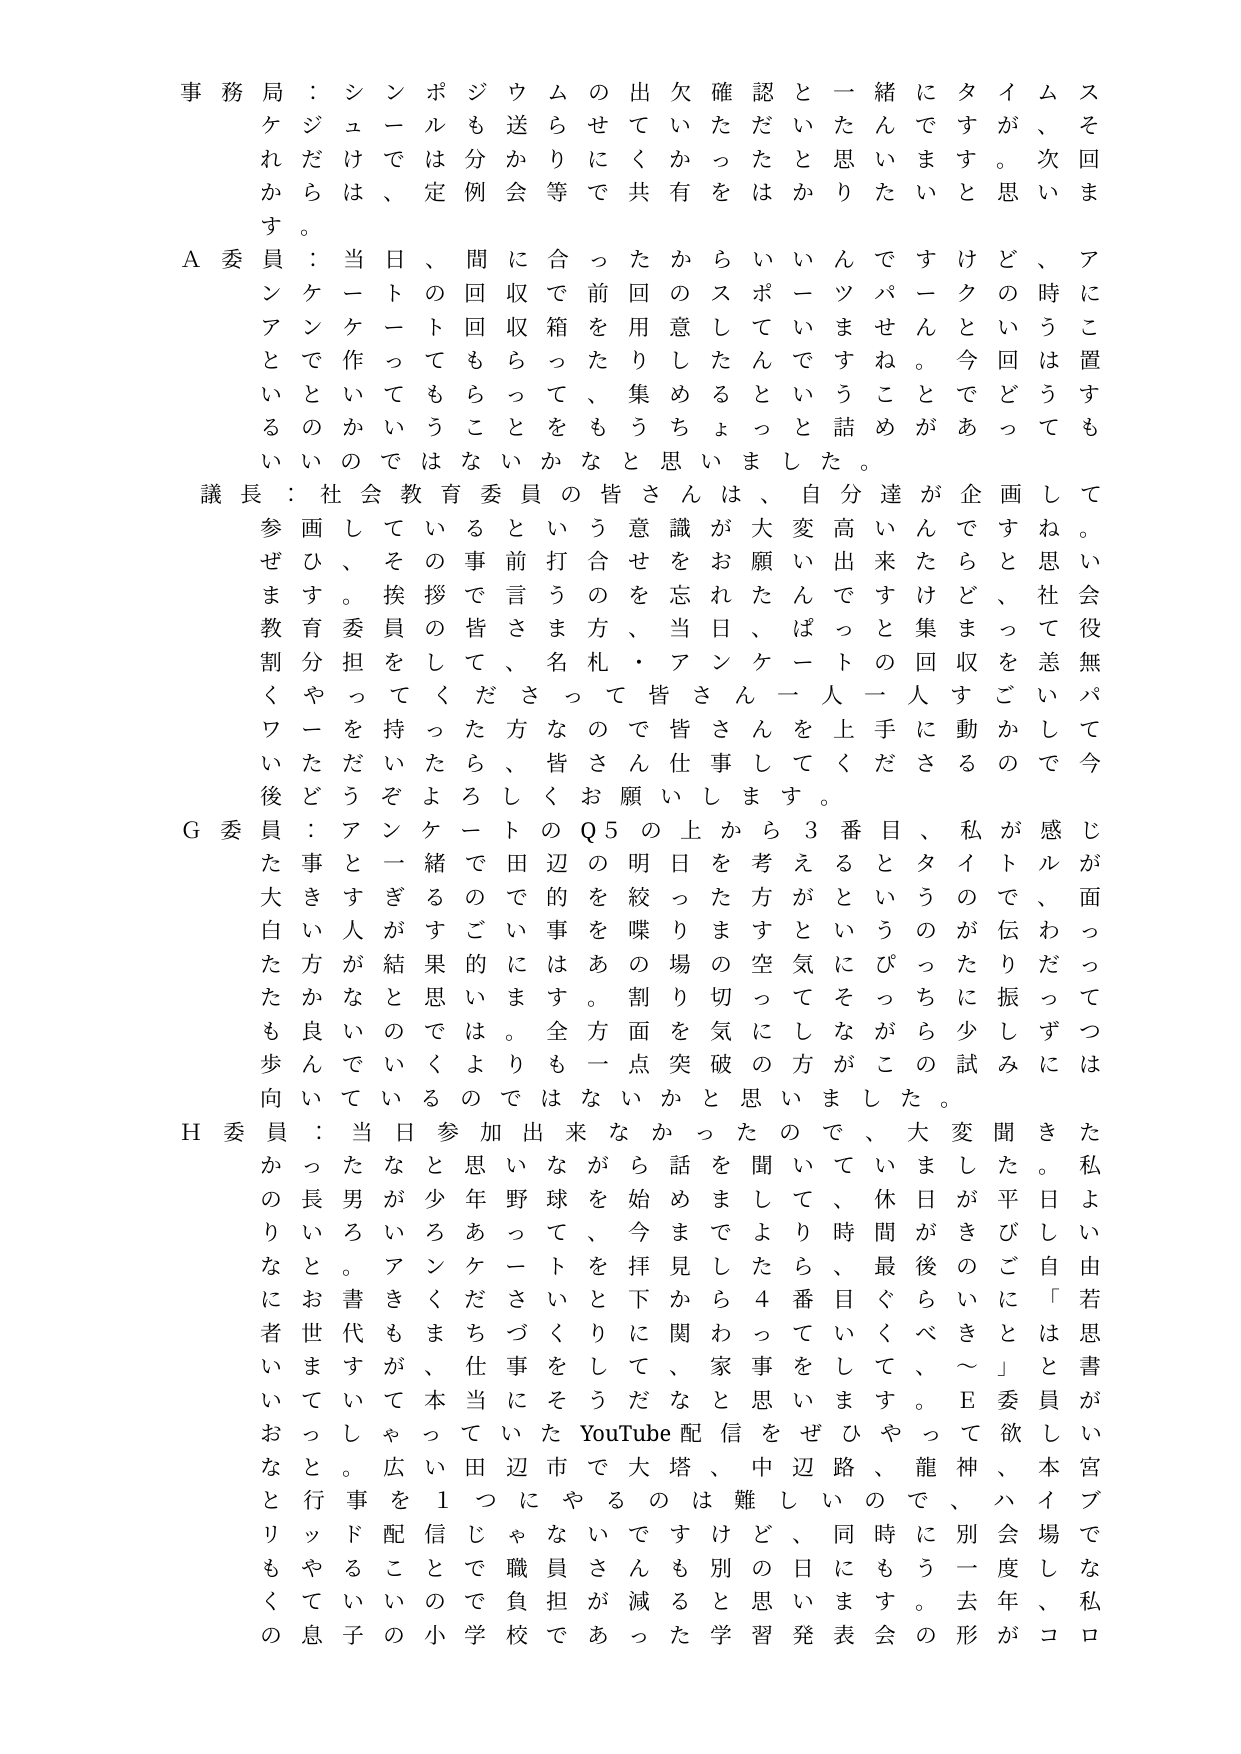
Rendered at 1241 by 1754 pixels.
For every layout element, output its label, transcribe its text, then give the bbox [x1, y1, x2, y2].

text 議長：社会教育委員の皆さんは、自分達が企画して参画しているという意識が大変高いんですね。ぜひ、その事前打合せをお願い出来たらと思います。挨拶で言うのを忘れたんですけど、社会教育委員の皆さま方、当日、ぱっと集まって役割分担をして、名札・アンケートの回収を恙無くやってくださって皆さん一人一人すごいパワーを持った方なので皆さんを上手に動かしていただいたら、皆さん仕事してくださるので今後どうぞよろしくお願いします。 [180, 476, 1120, 812]
text 事務局：シンポジウムの出欠確認と一緒にタイムスケジュールも送らせていただいたんですが、それだけでは分かりにくかったと思います。次回からは、定例会等で共有をはかりたいと思います。 [160, 74, 1120, 242]
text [160, 1114, 1120, 1650]
text Ｇ委員：アンケートのQ５の上から３番目、私が感じた事と一緒で田辺の明日を考えるとタイトルが大きすぎるので的を絞った方がというので、面白い人がすごい事を喋りますというのが伝わった方が結果的にはあの場の空気にぴったりだったかなと思います。割り切ってそっちに振っても良いのでは。全方面を気にしながら少しずつ歩んでいくよりも一点突破の方がこの試みには向いているのではないかと思いました。 [160, 812, 1120, 1114]
text Ａ委員：当日、間に合ったからいいんですけど、アンケートの回収で前回のスポーツパークの時にアンケート回収箱を用意していませんということで作ってもらったりしたんですね。今回は置いといてもらって、集めるということでどうするのかいうことをもうちょっと詰めがあってもいいのではないかなと思いました。 [160, 242, 1120, 476]
